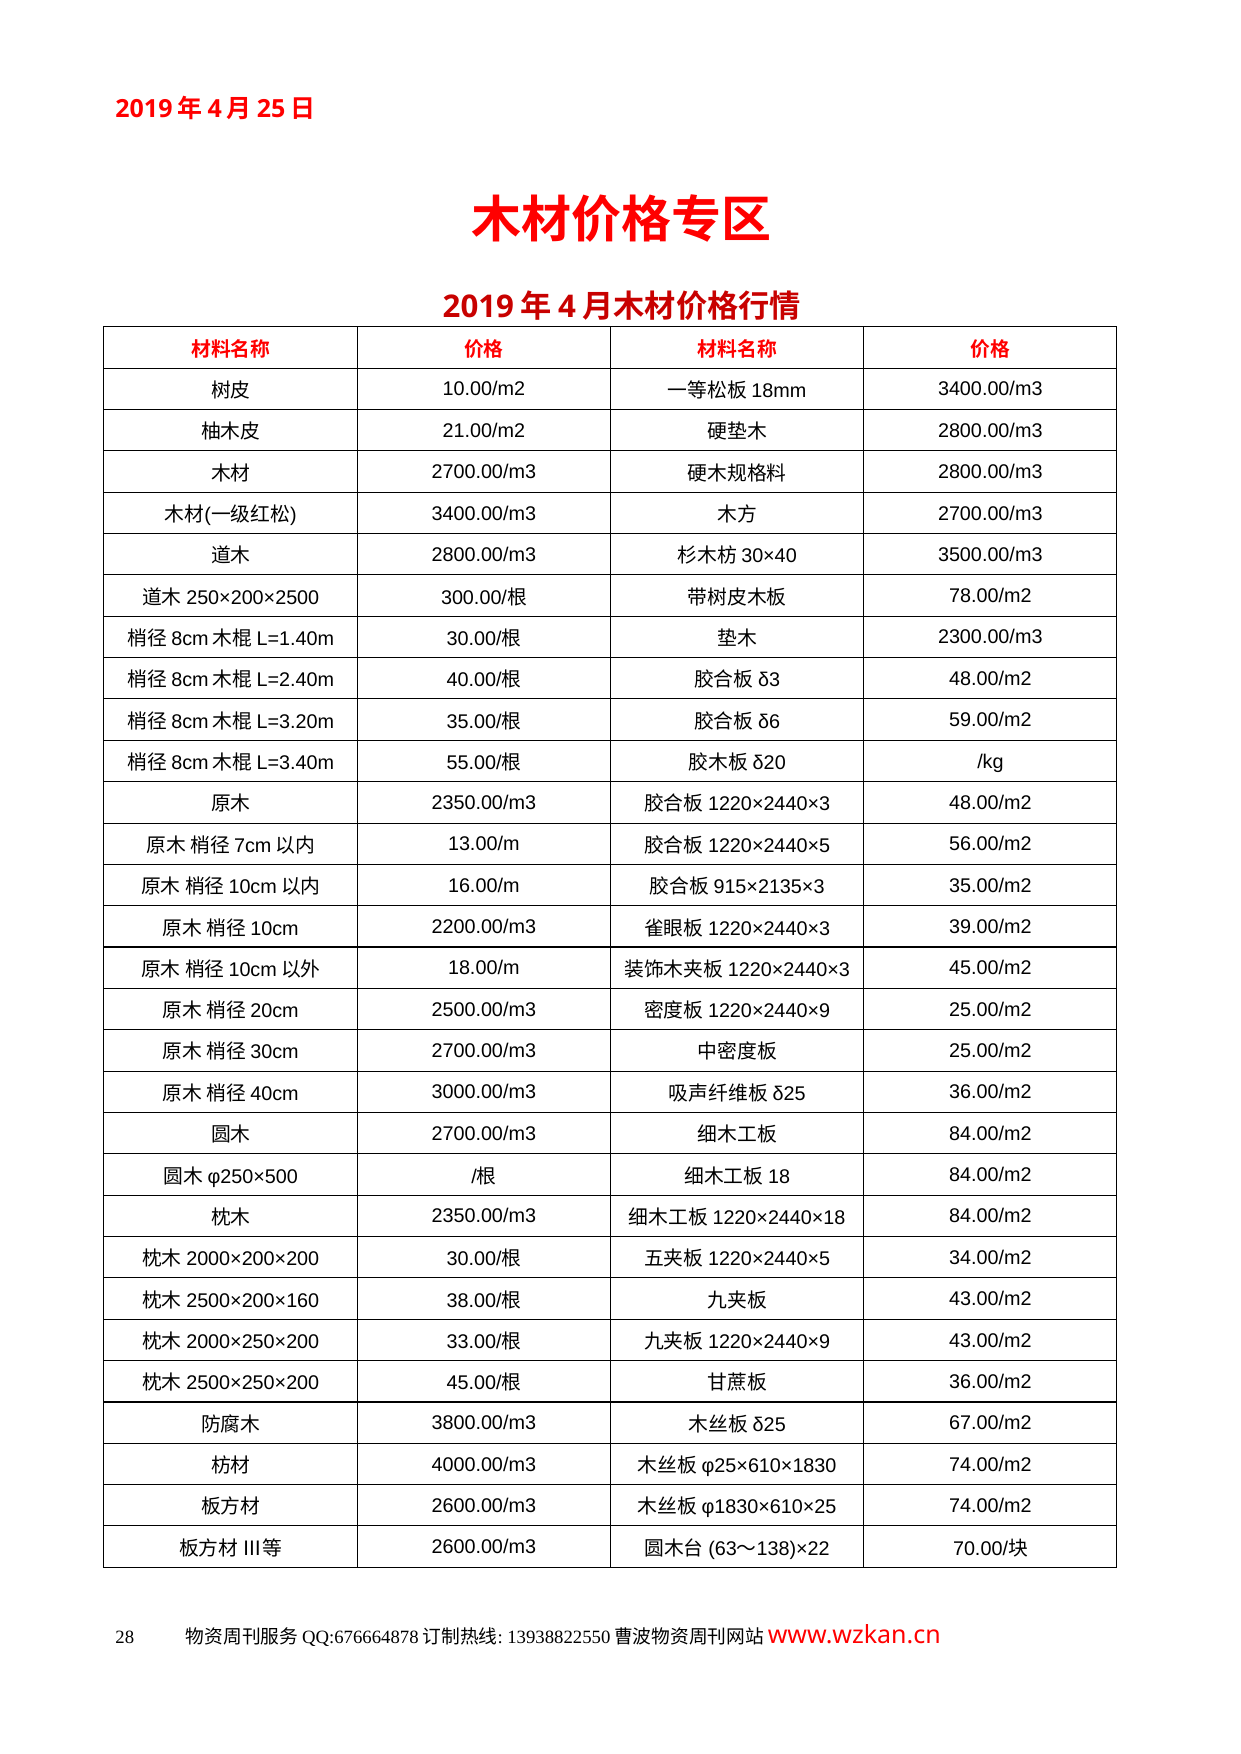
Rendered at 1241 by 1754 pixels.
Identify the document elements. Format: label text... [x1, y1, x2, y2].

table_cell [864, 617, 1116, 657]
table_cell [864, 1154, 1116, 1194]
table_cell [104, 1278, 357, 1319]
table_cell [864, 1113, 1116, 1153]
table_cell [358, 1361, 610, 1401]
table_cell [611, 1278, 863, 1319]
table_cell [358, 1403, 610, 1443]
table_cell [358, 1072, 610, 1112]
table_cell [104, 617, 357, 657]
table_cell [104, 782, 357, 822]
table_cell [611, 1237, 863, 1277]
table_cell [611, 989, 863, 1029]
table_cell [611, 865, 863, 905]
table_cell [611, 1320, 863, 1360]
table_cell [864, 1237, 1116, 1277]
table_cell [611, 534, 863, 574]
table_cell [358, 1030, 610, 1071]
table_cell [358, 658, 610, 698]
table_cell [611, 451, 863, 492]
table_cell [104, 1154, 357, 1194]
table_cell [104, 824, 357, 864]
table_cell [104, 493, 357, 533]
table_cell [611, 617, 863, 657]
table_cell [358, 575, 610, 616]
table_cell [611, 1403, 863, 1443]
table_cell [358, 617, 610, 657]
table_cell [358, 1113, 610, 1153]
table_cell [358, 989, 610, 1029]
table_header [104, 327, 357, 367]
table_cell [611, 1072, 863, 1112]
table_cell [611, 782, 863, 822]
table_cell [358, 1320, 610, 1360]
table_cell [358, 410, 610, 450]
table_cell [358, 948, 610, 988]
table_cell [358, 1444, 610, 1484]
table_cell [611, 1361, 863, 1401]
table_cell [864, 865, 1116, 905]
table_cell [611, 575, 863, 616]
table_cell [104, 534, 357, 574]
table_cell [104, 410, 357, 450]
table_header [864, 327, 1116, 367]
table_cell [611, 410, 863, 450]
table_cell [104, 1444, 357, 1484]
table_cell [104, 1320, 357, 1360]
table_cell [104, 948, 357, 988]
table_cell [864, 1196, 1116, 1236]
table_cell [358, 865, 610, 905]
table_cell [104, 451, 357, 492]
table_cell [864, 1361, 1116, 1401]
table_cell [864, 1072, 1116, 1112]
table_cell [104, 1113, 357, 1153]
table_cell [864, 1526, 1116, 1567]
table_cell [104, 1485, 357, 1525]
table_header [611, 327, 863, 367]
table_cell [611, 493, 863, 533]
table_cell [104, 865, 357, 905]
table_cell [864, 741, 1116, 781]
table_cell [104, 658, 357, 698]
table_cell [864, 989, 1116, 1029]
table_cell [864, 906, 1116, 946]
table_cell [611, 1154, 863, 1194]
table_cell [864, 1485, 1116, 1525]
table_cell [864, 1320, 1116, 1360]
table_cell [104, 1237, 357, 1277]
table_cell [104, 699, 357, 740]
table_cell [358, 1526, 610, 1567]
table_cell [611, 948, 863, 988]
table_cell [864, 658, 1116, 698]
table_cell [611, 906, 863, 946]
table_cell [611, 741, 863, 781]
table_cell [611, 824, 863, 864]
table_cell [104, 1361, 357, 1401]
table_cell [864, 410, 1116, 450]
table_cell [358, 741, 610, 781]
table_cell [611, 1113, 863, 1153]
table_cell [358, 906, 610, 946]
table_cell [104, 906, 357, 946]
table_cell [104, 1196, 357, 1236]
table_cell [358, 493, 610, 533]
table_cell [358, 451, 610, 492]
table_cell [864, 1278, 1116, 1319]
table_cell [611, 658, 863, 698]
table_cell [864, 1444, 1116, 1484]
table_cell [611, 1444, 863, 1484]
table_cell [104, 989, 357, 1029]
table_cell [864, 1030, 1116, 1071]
subtitle 2019年4月木材价格行情 [115, 281, 1128, 326]
subtitle 木材价格专区 [115, 179, 1128, 252]
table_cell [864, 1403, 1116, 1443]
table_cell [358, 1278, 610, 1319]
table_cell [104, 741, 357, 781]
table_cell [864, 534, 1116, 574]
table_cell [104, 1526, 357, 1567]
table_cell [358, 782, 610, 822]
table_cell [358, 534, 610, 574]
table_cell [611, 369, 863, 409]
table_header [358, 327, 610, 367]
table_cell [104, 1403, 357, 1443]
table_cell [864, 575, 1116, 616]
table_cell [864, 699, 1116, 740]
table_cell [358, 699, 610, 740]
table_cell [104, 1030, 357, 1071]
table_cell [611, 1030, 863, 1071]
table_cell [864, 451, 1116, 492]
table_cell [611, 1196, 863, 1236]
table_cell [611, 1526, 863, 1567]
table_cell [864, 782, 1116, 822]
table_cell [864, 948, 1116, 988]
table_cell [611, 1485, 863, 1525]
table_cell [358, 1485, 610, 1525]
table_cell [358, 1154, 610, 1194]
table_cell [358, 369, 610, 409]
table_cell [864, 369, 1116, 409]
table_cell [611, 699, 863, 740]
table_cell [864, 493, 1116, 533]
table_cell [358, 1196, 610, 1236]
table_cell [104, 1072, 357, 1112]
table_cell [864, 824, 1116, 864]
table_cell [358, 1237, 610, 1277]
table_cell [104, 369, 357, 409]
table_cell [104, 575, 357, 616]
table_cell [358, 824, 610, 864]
